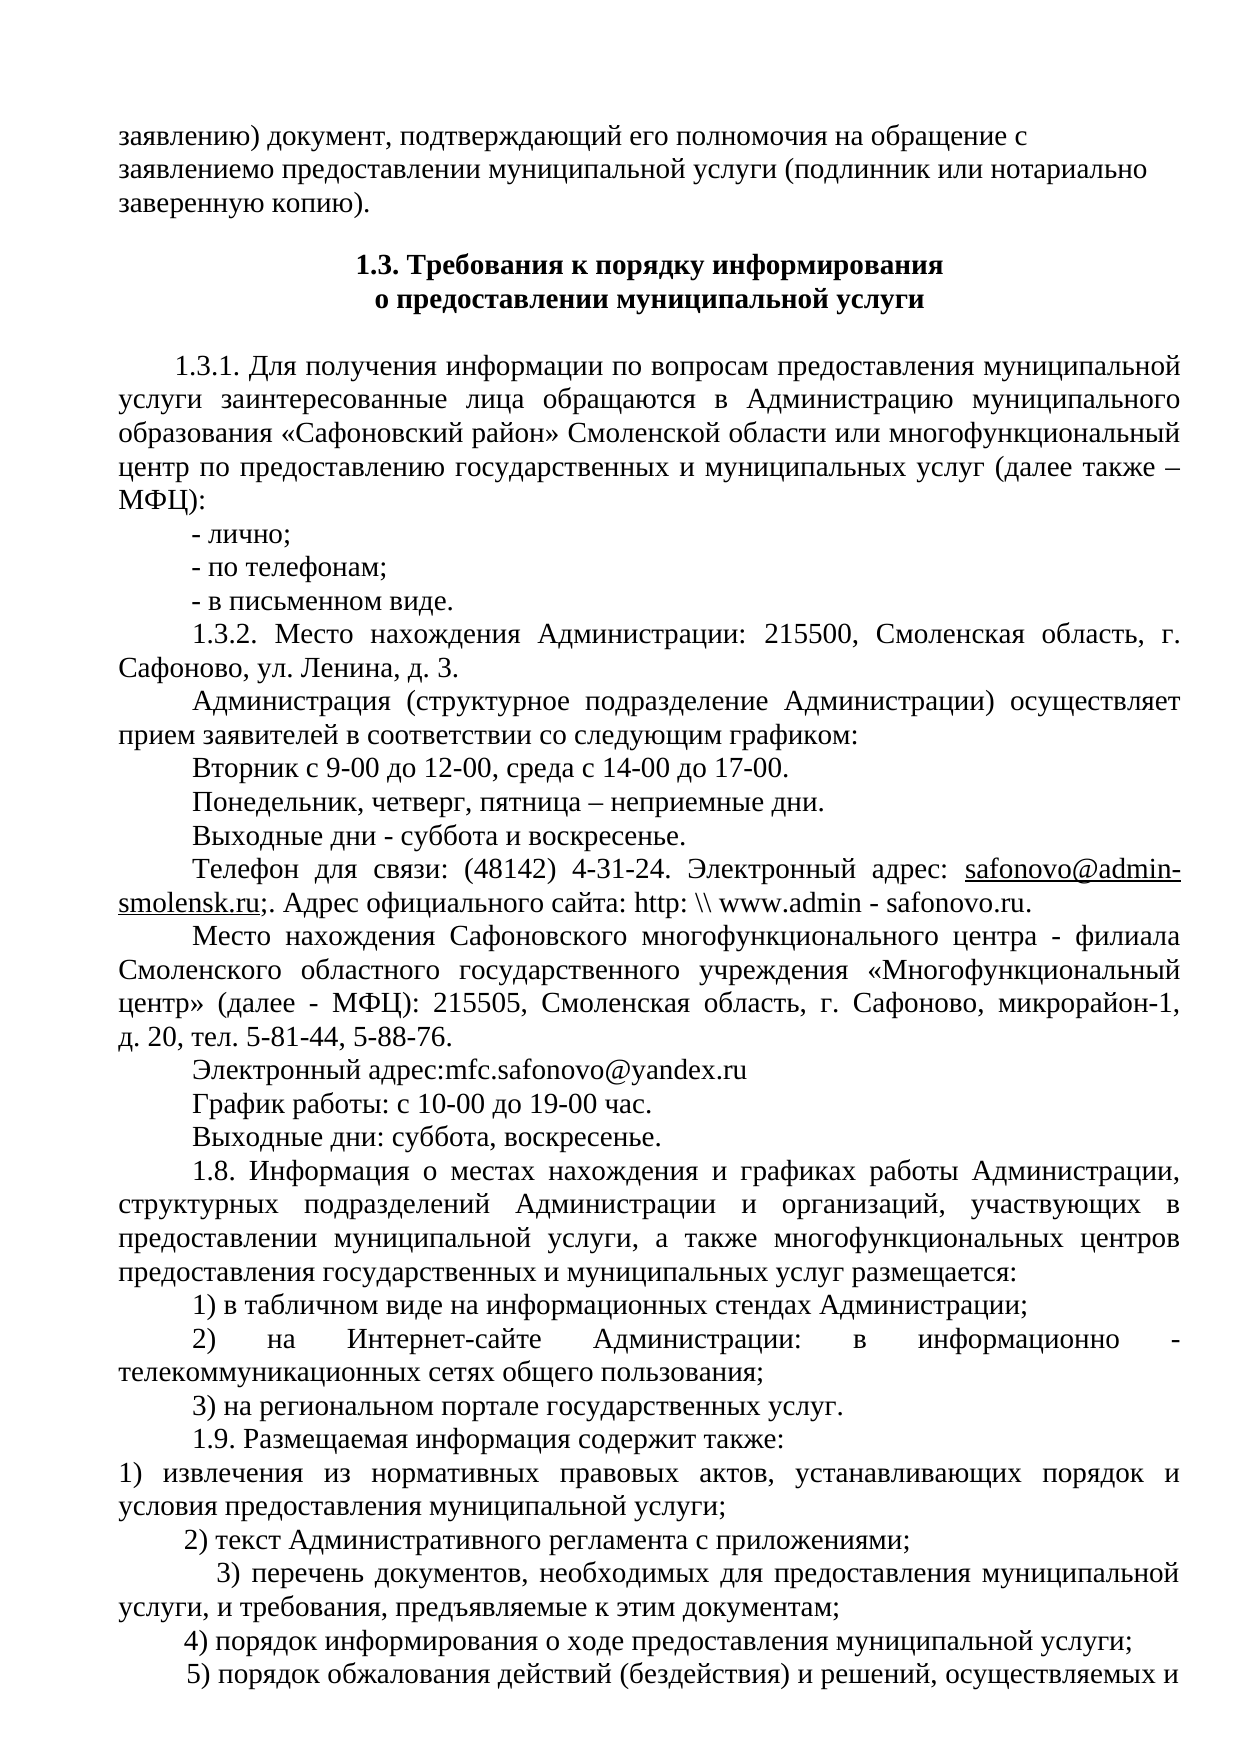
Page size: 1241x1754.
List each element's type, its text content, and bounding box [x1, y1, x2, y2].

text Понедельник, четверг, пятница – неприемные дни. [118, 784, 1181, 818]
text Выходные дни: суббота, воскресенье. [118, 1119, 1181, 1153]
text График работы: с 10-00 до 19-00 час. [118, 1086, 1181, 1119]
text 1.3.1. Для получения информации по вопросам предоставления муниципальной услуги заинтересованные лица обращаются в Администрацию муниципального образования «Сафоновский район» Смоленской области или многофункциональный центр по предоставлению государственных и муниципальных услуг (далее также – МФЦ): [118, 348, 1181, 516]
text 1.3. Требования к порядку информирования [118, 247, 1181, 281]
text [118, 1656, 1181, 1690]
text 1.9. Размещаемая информация содержит также: [118, 1421, 1181, 1455]
text - в письменном виде. [118, 583, 1181, 616]
text 4) порядок информирования о ходе предоставления муниципальной услуги; [118, 1623, 1181, 1656]
text Вторник с 9-00 до 12-00, среда с 14-00 до 17-00. [118, 751, 1181, 784]
text Администрация (структурное подразделение Администрации) осуществляет прием заявителей в соответствии со следующим графиком: [118, 683, 1181, 751]
text Выходные дни - суббота и воскресенье. [118, 818, 1181, 851]
text Место нахождения Сафоновского многофункционального центра - филиала Смоленского областного государственного учреждения «Многофункциональный центр» (далее - МФЦ): 215505, Смоленская область, г. Сафоново, микрорайон-1, д. 20, тел. 5-81-44, 5-88-76. [118, 918, 1181, 1052]
text 2) на Интернет-сайте Администрации: в информационно - телекоммуникационных сетях общего пользования; [118, 1321, 1181, 1388]
text 3) на региональном портале государственных услуг. [118, 1388, 1181, 1421]
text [118, 118, 1181, 219]
text Телефон для связи: (48142) 4-31-24. Электронный адрес: safonovo@admin-smolensk.ru;. Адрес официального сайта: http: \\ www.admin - safonovo.ru. [118, 851, 1181, 918]
text 1.3.2. Место нахождения Администрации: 215500, Смоленская область, г. Сафоново, ул. Ленина, д. 3. [118, 616, 1181, 683]
text - по телефонам; [118, 549, 1181, 583]
text 1.8. Информация о местах нахождения и графиках работы Администрации, структурных подразделений Администрации и организаций, участвующих в предоставлении муниципальной услуги, а также многофункциональных центров предоставления государственных и муниципальных услуг размещается: [118, 1153, 1181, 1287]
text Электронный адрес:mfc.safonovo@yandex.ru [118, 1052, 1181, 1086]
text - лично; [118, 516, 1181, 549]
text 3) перечень документов, необходимых для предоставления муниципальной услуги, и требования, предъявляемые к этим документам; [118, 1556, 1181, 1623]
text 1) извлечения из нормативных правовых актов, устанавливающих порядок и условия предоставления муниципальной услуги; [118, 1455, 1181, 1522]
text 1) в табличном виде на информационных стендах Администрации; [118, 1287, 1181, 1321]
text 2) текст Административного регламента с приложениями; [118, 1522, 1181, 1556]
text о предоставлении муниципальной услуги [118, 281, 1181, 314]
